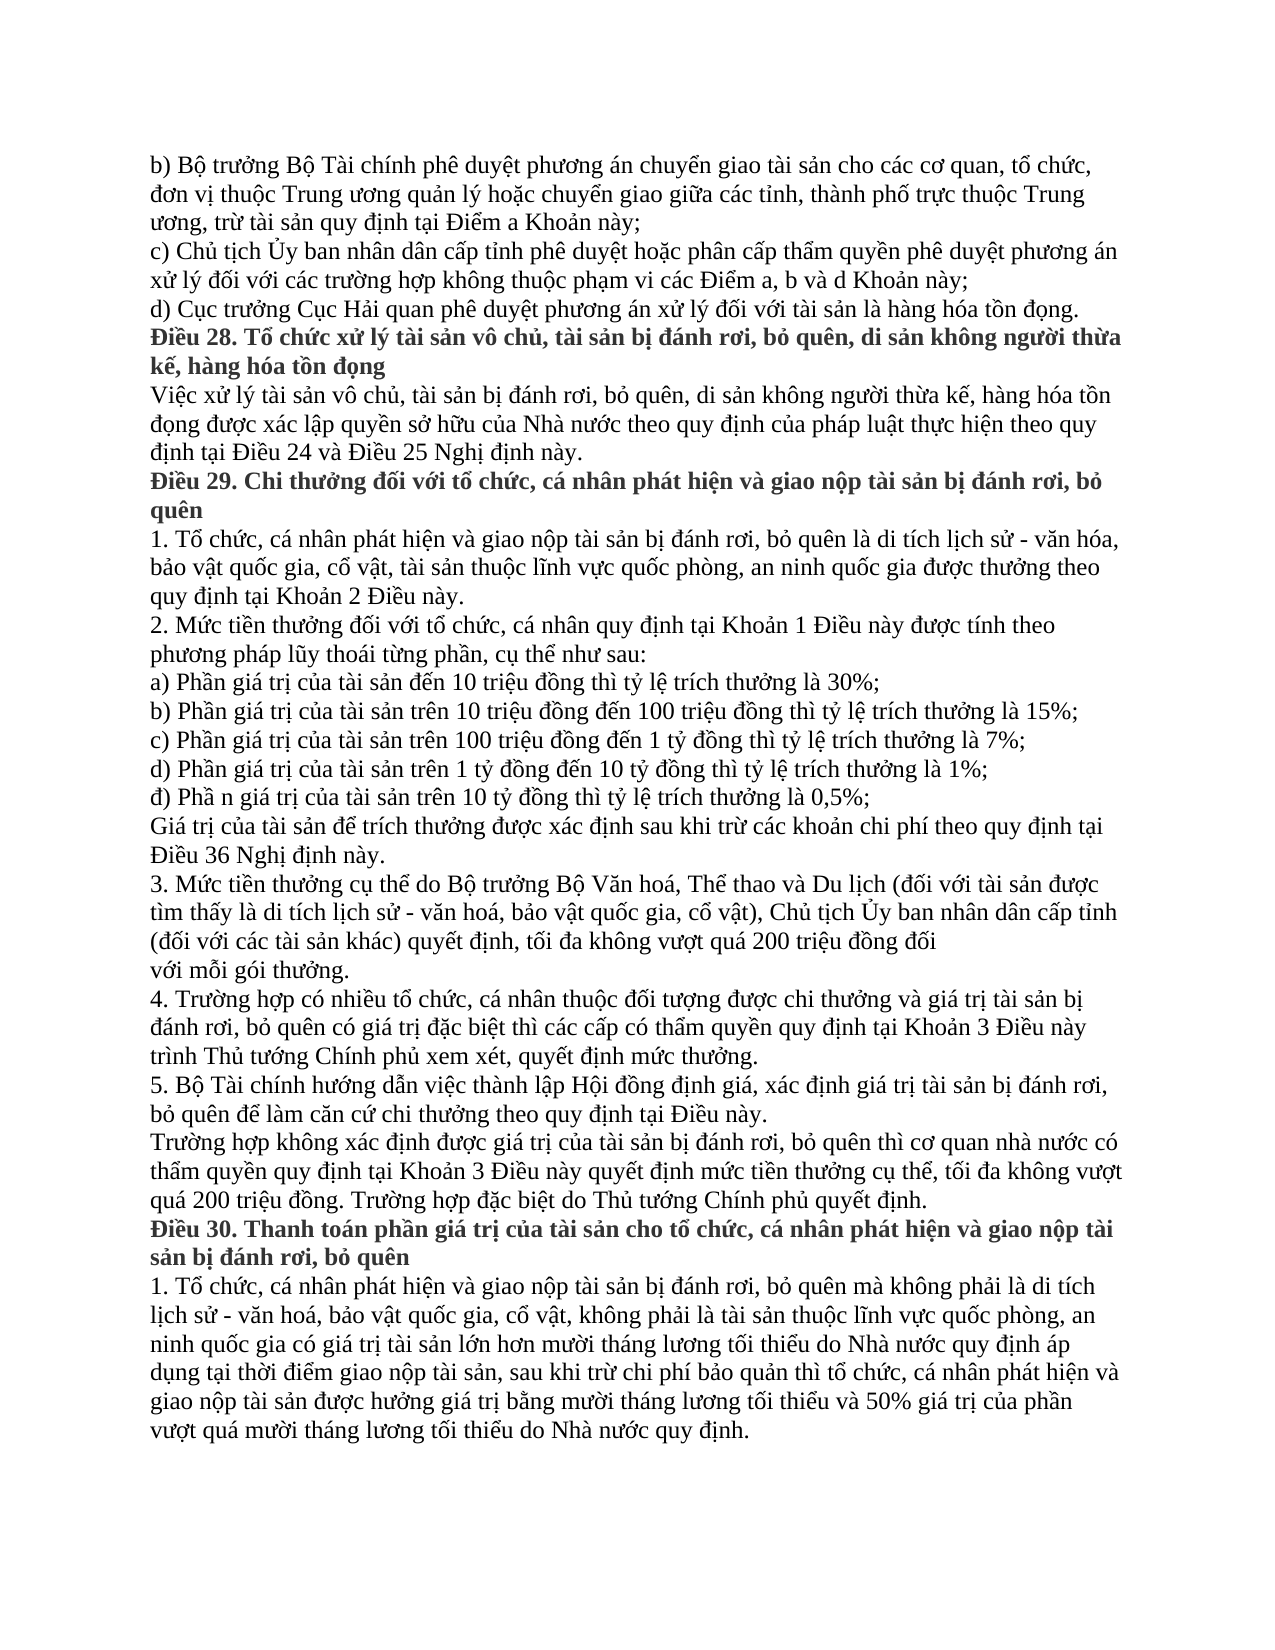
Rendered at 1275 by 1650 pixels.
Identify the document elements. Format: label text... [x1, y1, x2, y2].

text 5. Bộ Tài chính hướng dẫn việc thành lập Hội đồng định giá, xác định giá trị tài sản bị đánh rơi, bỏ quên để làm căn cứ chi thưởng theo quy định tại Điều này. [150, 1070, 1125, 1127]
text 1. Tổ chức, cá nhân phát hiện và giao nộp tài sản bị đánh rơi, bỏ quên là di tích lịch sử - văn hóa, bảo vật quốc gia, cổ vật, tài sản thuộc lĩnh vực quốc phòng, an ninh quốc gia được thưởng theo quy định tại Khoản 2 Điều này. [150, 524, 1125, 610]
text 3. Mức tiền thưởng cụ thể do Bộ trưởng Bộ Văn hoá, Thể thao và Du lịch (đối với tài sản được tìm thấy là di tích lịch sử - văn hoá, bảo vật quốc gia, cổ vật), Chủ tịch Ủy ban nhân dân cấp tỉnh (đối với các tài sản khác) quyết định, tối đa không vượt quá 200 triệu đồng đối với mỗi gói thưởng. [150, 869, 1125, 984]
text 2. Mức tiền thưởng đối với tổ chức, cá nhân quy định tại Khoản 1 Điều này được tính theo phương pháp lũy thoái từng phần, cụ thể như sau: [150, 610, 1125, 667]
text a) Phần giá trị của tài sản đến 10 triệu đồng thì tỷ lệ trích thưởng là 30%; [150, 667, 1125, 696]
text 4. Trường hợp có nhiều tổ chức, cá nhân thuộc đối tượng được chi thưởng và giá trị tài sản bị đánh rơi, bỏ quên có giá trị đặc biệt thì các cấp có thẩm quyền quy định tại Khoản 3 Điều này trình Thủ tướng Chính phủ xem xét, quyết định mức thưởng. [150, 984, 1125, 1070]
text 1. Tổ chức, cá nhân phát hiện và giao nộp tài sản bị đánh rơi, bỏ quên mà không phải là di tích lịch sử - văn hoá, bảo vật quốc gia, cổ vật, không phải là tài sản thuộc lĩnh vực quốc phòng, an ninh quốc gia có giá trị tài sản lớn hơn mười tháng lương tối thiểu do Nhà nước quy định áp dụng tại thời điểm giao nộp tài sản, sau khi trừ chi phí bảo quản thì tổ chức, cá nhân phát hiện và giao nộp tài sản được hưởng giá trị bằng mười tháng lương tối thiểu và 50% giá trị của phần vượt quá mười tháng lương tối thiểu do Nhà nước quy định. [150, 1271, 1125, 1444]
text c) Chủ tịch Ủy ban nhân dân cấp tỉnh phê duyệt hoặc phân cấp thẩm quyền phê duyệt phương án xử lý đối với các trường hợp không thuộc phạm vi các Điểm a, b và d Khoản này; [150, 236, 1125, 294]
text d) Cục trưởng Cục Hải quan phê duyệt phương án xử lý đối với tài sản là hàng hóa tồn đọng. [150, 294, 1125, 322]
text d) Phần giá trị của tài sản trên 1 tỷ đồng đến 10 tỷ đồng thì tỷ lệ trích thưởng là 1%; [150, 754, 1125, 782]
text đ) Phầ n giá trị của tài sản trên 10 tỷ đồng thì tỷ lệ trích thưởng là 0,5%; [150, 782, 1125, 811]
text Điều 29. Chi thưởng đối với tổ chức, cá nhân phát hiện và giao nộp tài sản bị đánh rơi, bỏ quên [150, 466, 1125, 524]
text b) Phần giá trị của tài sản trên 10 triệu đồng đến 100 triệu đồng thì tỷ lệ trích thưởng là 15%; [150, 696, 1125, 725]
text c) Phần giá trị của tài sản trên 100 triệu đồng đến 1 tỷ đồng thì tỷ lệ trích thưởng là 7%; [150, 725, 1125, 754]
text Việc xử lý tài sản vô chủ, tài sản bị đánh rơi, bỏ quên, di sản không người thừa kế, hàng hóa tồn đọng được xác lập quyền sở hữu của Nhà nước theo quy định của pháp luật thực hiện theo quy định tại Điều 24 và Điều 25 Nghị định này. [150, 380, 1125, 466]
text Điều 28. Tổ chức xử lý tài sản vô chủ, tài sản bị đánh rơi, bỏ quên, di sản không người thừa kế, hàng hóa tồn đọng [150, 322, 1125, 380]
text b) Bộ trưởng Bộ Tài chính phê duyệt phương án chuyển giao tài sản cho các cơ quan, tổ chức, đơn vị thuộc Trung ương quản lý hoặc chuyển giao giữa các tỉnh, thành phố trực thuộc Trung ương, trừ tài sản quy định tại Điểm a Khoản này; [150, 150, 1125, 236]
text Trường hợp không xác định được giá trị của tài sản bị đánh rơi, bỏ quên thì cơ quan nhà nước có thẩm quyền quy định tại Khoản 3 Điều này quyết định mức tiền thưởng cụ thể, tối đa không vượt quá 200 triệu đồng. Trường hợp đặc biệt do Thủ tướng Chính phủ quyết định. [150, 1127, 1125, 1214]
text Giá trị của tài sản để trích thưởng được xác định sau khi trừ các khoản chi phí theo quy định tại Điều 36 Nghị định này. [150, 811, 1125, 869]
text Điều 30. Thanh toán phần giá trị của tài sản cho tổ chức, cá nhân phát hiện và giao nộp tài sản bị đánh rơi, bỏ quên [150, 1214, 1125, 1271]
